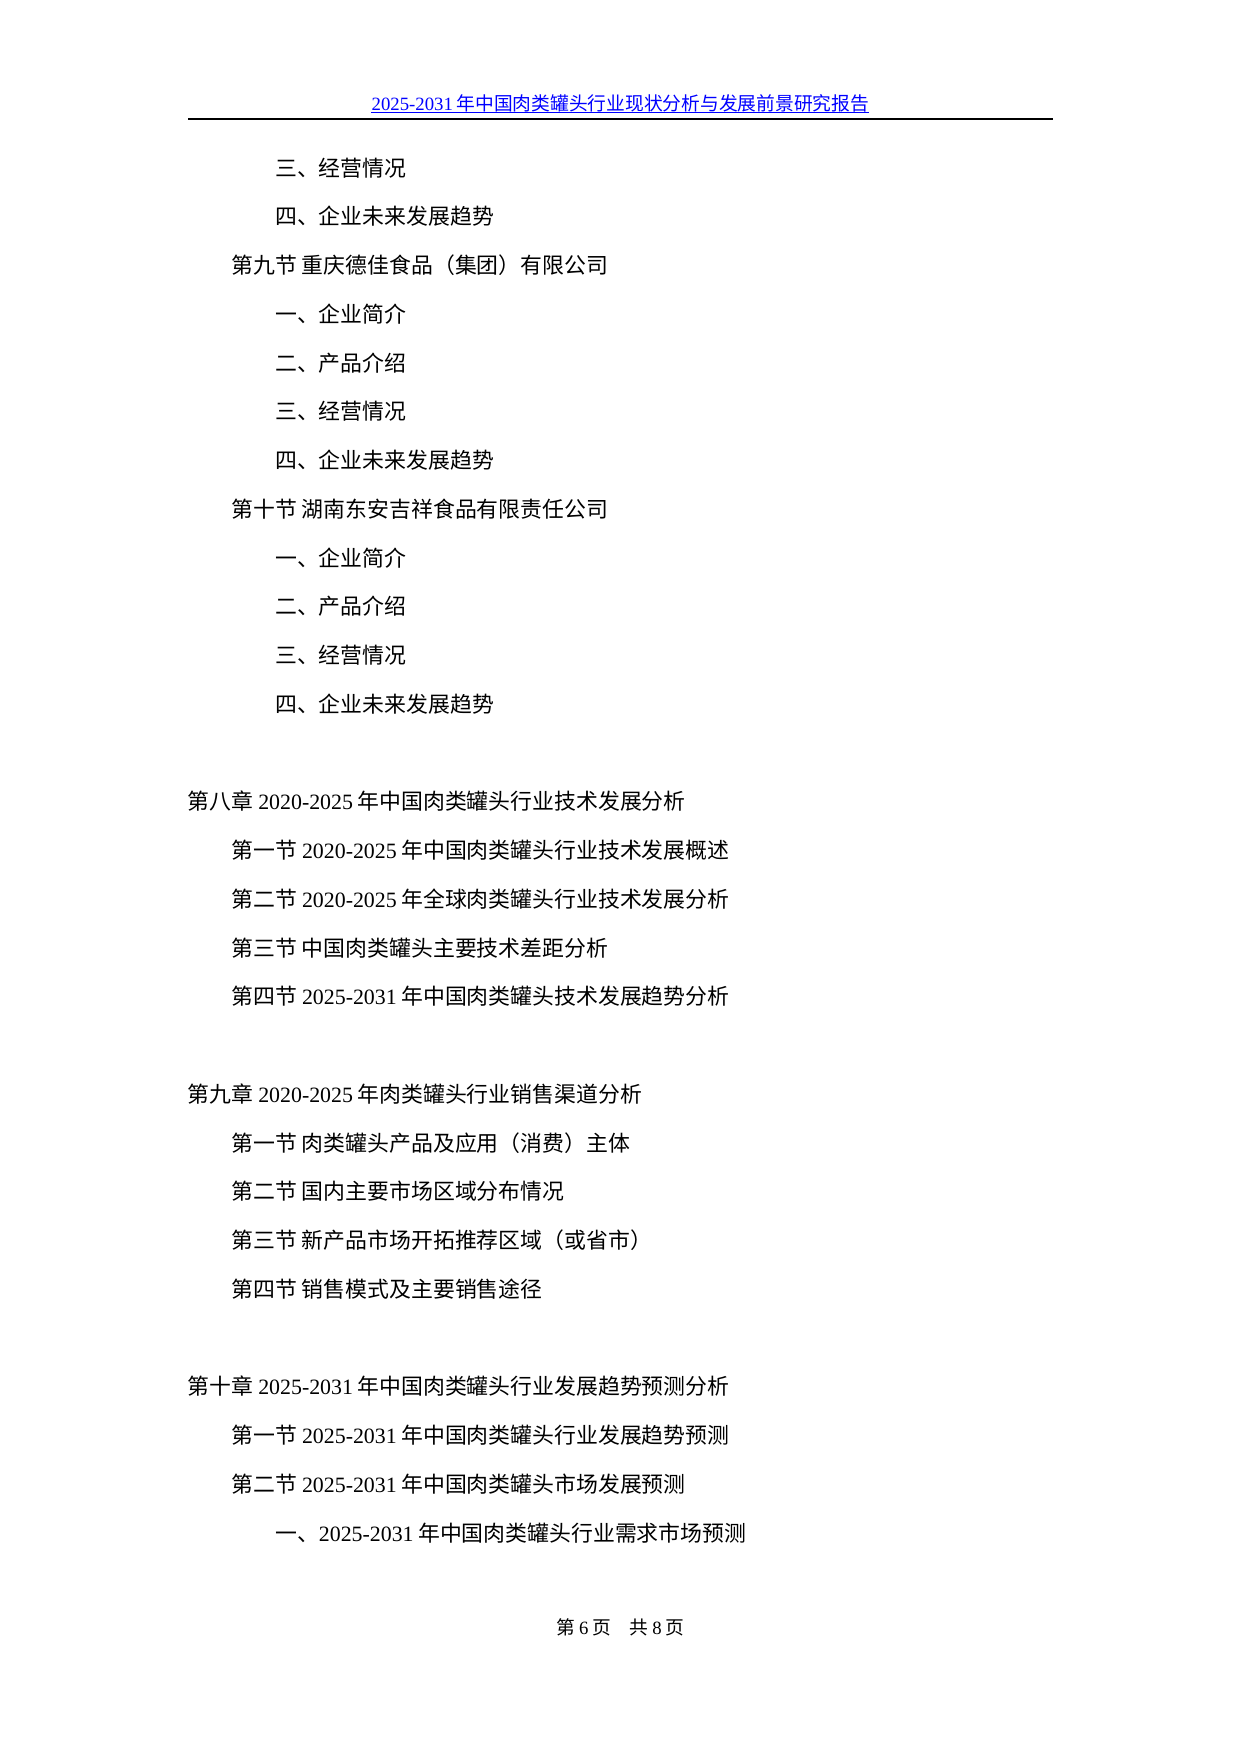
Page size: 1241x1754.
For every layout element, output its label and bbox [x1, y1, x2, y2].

text [187, 150, 1053, 1548]
